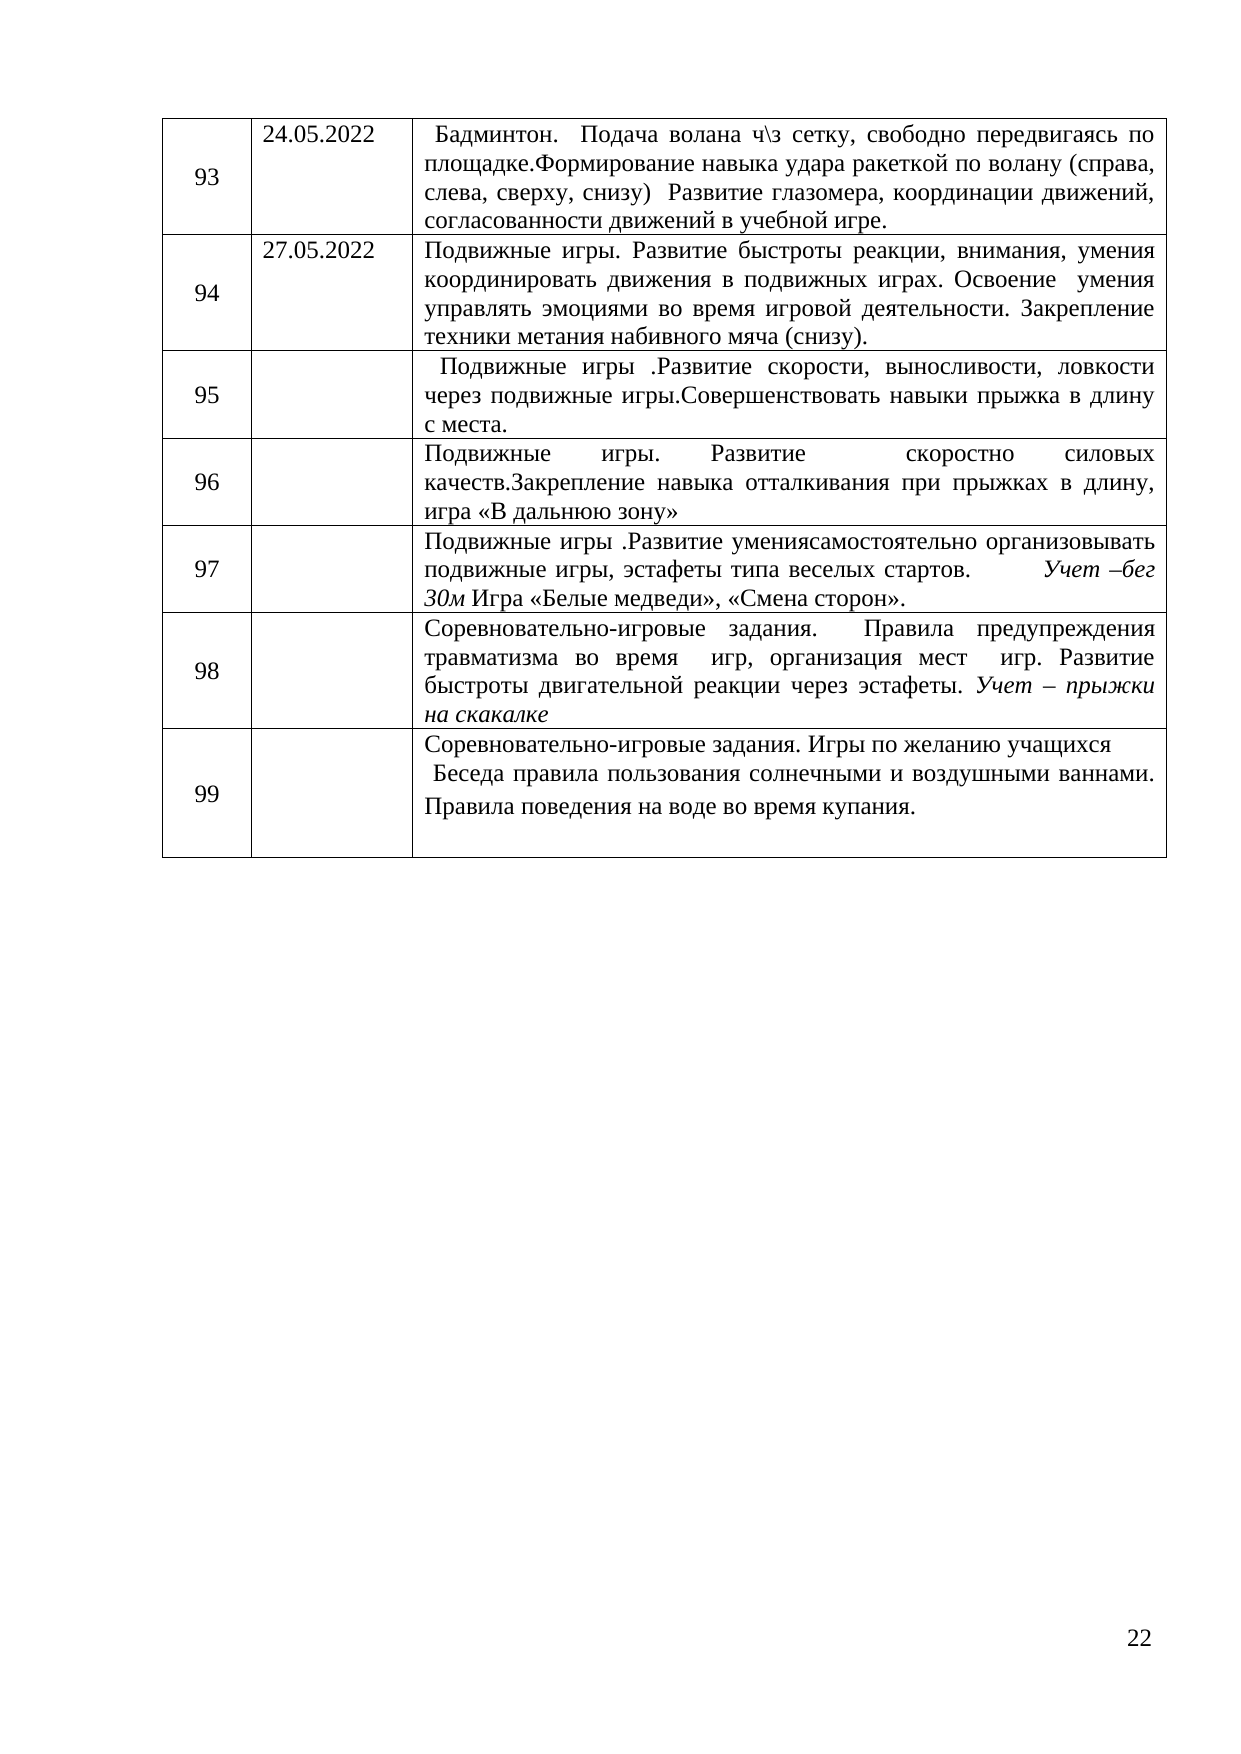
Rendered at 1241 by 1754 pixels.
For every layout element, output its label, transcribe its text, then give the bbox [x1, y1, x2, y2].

table_cell 95 [163, 351, 251, 437]
table_cell 96 [163, 439, 251, 525]
table_cell [252, 351, 412, 437]
table_cell Подвижные игры .Развитие умениясамостоятельно организовывать подвижные игры, эстафеты типа веселых стартов. Учет –бег 30м Игра «Белые медведи», «Смена сторон». [413, 526, 1166, 612]
table_cell Подвижные игры. Развитие быстроты реакции, внимания, умения координировать движения в подвижных играх. Освоение умения управлять эмоциями во время игровой деятельности. Закрепление техники метания набивного мяча (снизу). [413, 235, 1166, 350]
table_cell Бадминтон. Подача волана ч\з сетку, свободно передвигаясь по площадке.Формирование навыка удара ракеткой по волану (справа, слева, сверху, снизу) Развитие глазомера, координации движений, согласованности движений в учебной игре. [413, 119, 1166, 234]
table_cell 24.05.2022 [252, 119, 412, 234]
table_cell 99 [163, 729, 251, 857]
table_cell [252, 613, 412, 728]
table_cell 93 [163, 119, 251, 234]
table_cell 98 [163, 613, 251, 728]
table_cell 94 [163, 235, 251, 350]
table_cell Соревновательно-игровые задания. Правила предупреждения травматизма во время игр, организация мест игр. Развитие быстроты двигательной реакции через эстафеты. Учет – прыжки на скакалке [413, 613, 1166, 728]
table_cell [252, 729, 412, 857]
table_cell [252, 439, 412, 525]
table_cell 27.05.2022 [252, 235, 412, 350]
table_cell 97 [163, 526, 251, 612]
table_cell Соревновательно-игровые задания. Игры по желанию учащихся Беседа правила пользования солнечными и воздушными ваннами. Правила поведения на воде во время купания. [413, 729, 1166, 857]
table_cell [252, 526, 412, 612]
table_cell Подвижные игры .Развитие скорости, выносливости, ловкости через подвижные игры.Совершенствовать навыки прыжка в длину с места. [413, 351, 1166, 437]
table_cell Подвижные игры. Развитие скоростно силовых качеств.Закрепление навыка отталкивания при прыжках в длину, игра «В дальнюю зону» [413, 439, 1166, 525]
